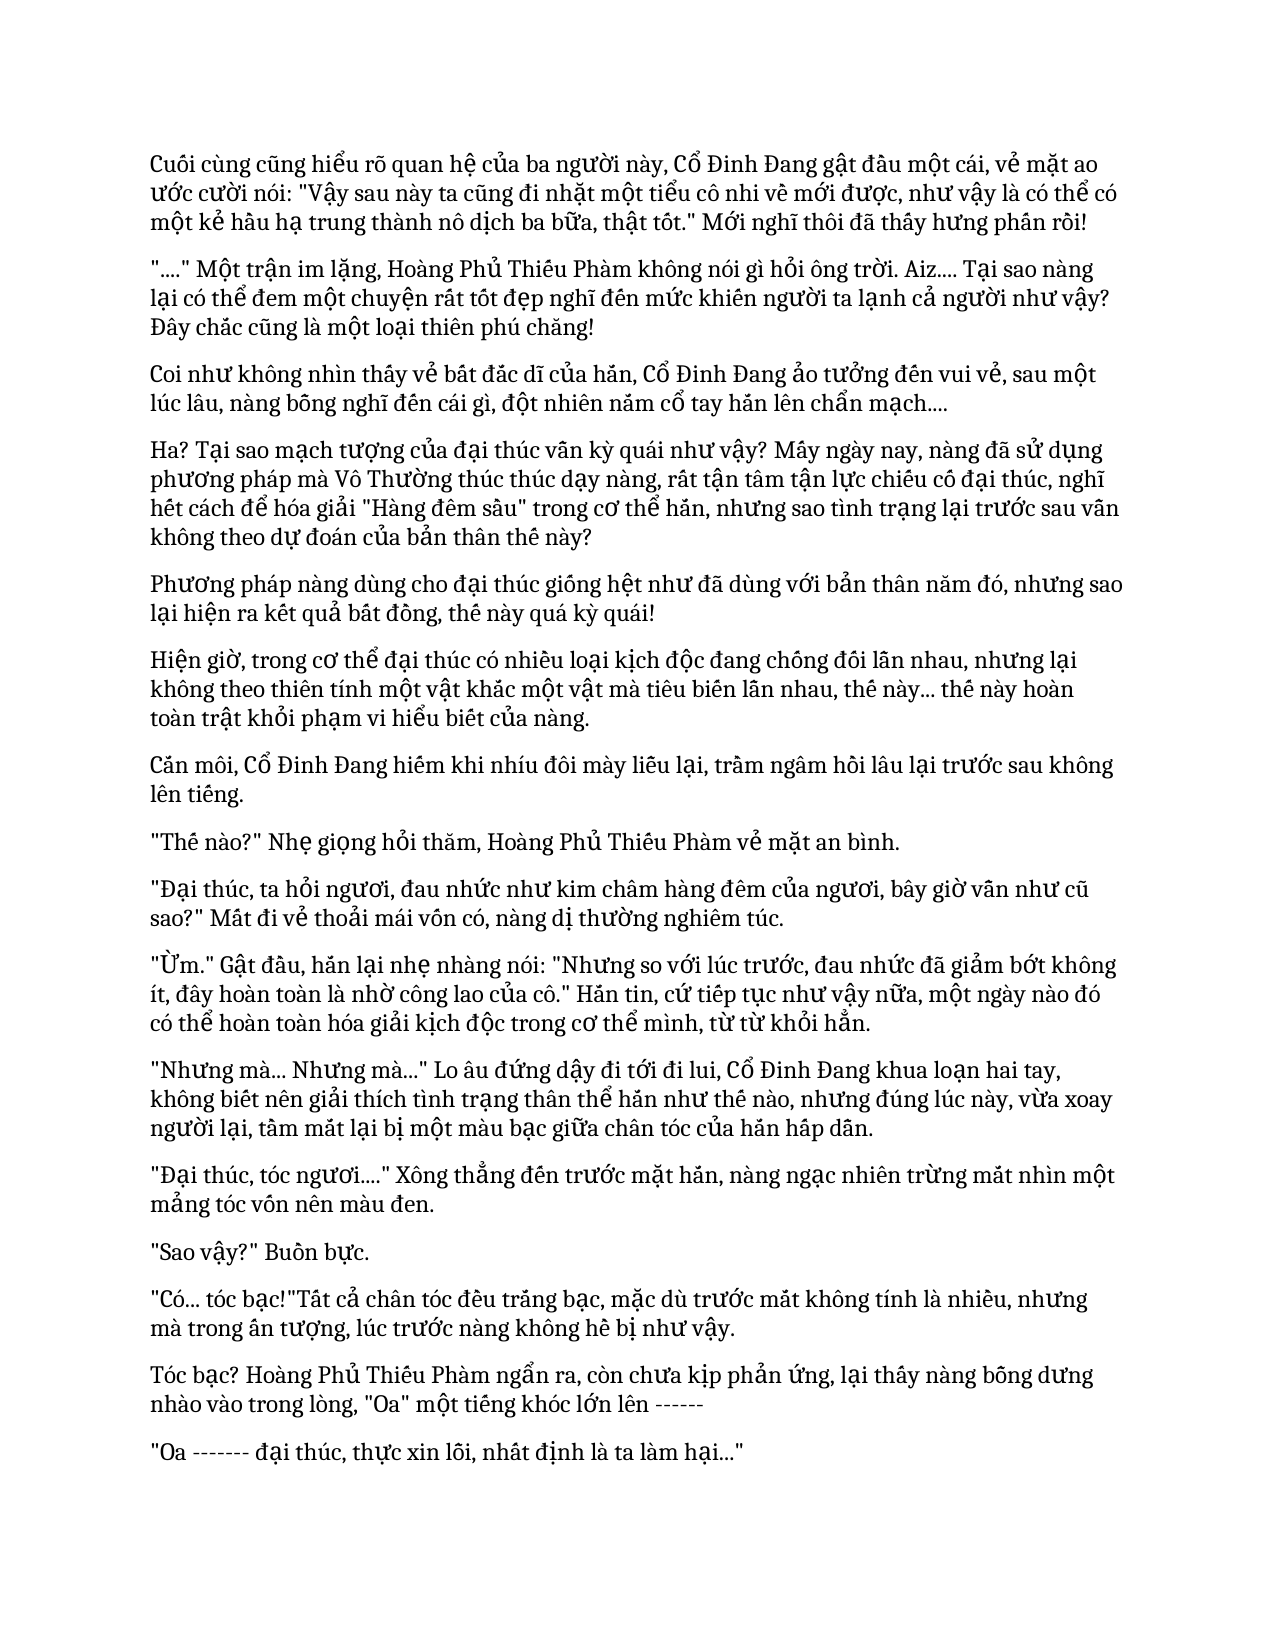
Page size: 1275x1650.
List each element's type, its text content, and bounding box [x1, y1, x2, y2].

text "Ừm." Gật đầu, hắn lại nhẹ nhàng nói: "Nhưng so với lúc trước, đau nhức đã giảm bớt không ít, đây hoàn toàn là nhờ công lao của cô." Hắn tin, cứ tiếp tục như vậy nữa, một ngày nào đó có thể hoàn toàn hóa giải kịch độc trong cơ thể mình, từ từ khỏi hẳn. [150, 951, 1125, 1037]
text "Có... tóc bạc!"Tất cả chân tóc đều trắng bạc, mặc dù trước mắt không tính là nhiều, nhưng mà trong ấn tượng, lúc trước nàng không hề bị như vậy. [150, 1285, 1125, 1342]
text "...." Một trận im lặng, Hoàng Phủ Thiếu Phàm không nói gì hỏi ông trời. Aiz.... Tại sao nàng lại có thể đem một chuyện rất tốt đẹp nghĩ đến mức khiến người ta lạnh cả người như vậy? Đây chắc cũng là một loại thiên phú chăng! [150, 255, 1125, 341]
text "Nhưng mà... Nhưng mà..." Lo âu đứng dậy đi tới đi lui, Cổ Đinh Đang khua loạn hai tay, không biết nên giải thích tình trạng thân thể hắn như thế nào, nhưng đúng lúc này, vừa xoay người lại, tầm mắt lại bị một màu bạc giữa chân tóc của hắn hấp dẫn. [150, 1056, 1125, 1142]
text Tóc bạc? Hoàng Phủ Thiếu Phàm ngẩn ra, còn chưa kịp phản ứng, lại thấy nàng bỗng dưng nhào vào trong lòng, "Oa" một tiếng khóc lớn lên ------ [150, 1361, 1125, 1419]
text "Đại thúc, ta hỏi ngươi, đau nhức như kim châm hàng đêm của ngươi, bây giờ vẫn như cũ sao?" Mất đi vẻ thoải mái vốn có, nàng dị thường nghiêm túc. [150, 875, 1125, 932]
text "Sao vậy?" Buồn bực. [150, 1237, 1125, 1266]
text "Oa ------- đại thúc, thực xin lỗi, nhất định là ta làm hại..." [150, 1437, 1125, 1466]
text Phương pháp nàng dùng cho đại thúc giống hệt như đã dùng với bản thân năm đó, nhưng sao lại hiện ra kết quả bất đồng, thế này quá kỳ quái! [150, 570, 1125, 627]
text Cuối cùng cũng hiểu rõ quan hệ của ba người này, Cổ Đinh Đang gật đầu một cái, vẻ mặt ao ước cười nói: "Vậy sau này ta cũng đi nhặt một tiểu cô nhi về mới được, như vậy là có thể có một kẻ hầu hạ trung thành nô dịch ba bữa, thật tốt." Mới nghĩ thôi đã thấy hưng phấn rồi! [150, 150, 1125, 236]
text Coi như không nhìn thấy vẻ bất đắc dĩ của hắn, Cổ Đinh Đang ảo tưởng đến vui vẻ, sau một lúc lâu, nàng bỗng nghĩ đến cái gì, đột nhiên nắm cổ tay hắn lên chẩn mạch.... [150, 360, 1125, 417]
text Cắn môi, Cổ Đinh Đang hiếm khi nhíu đôi mày liễu lại, trầm ngâm hồi lâu lại trước sau không lên tiếng. [150, 751, 1125, 809]
text Ha? Tại sao mạch tượng của đại thúc vẫn kỳ quái như vậy? Mấy ngày nay, nàng đã sử dụng phương pháp mà Vô Thường thúc thúc dạy nàng, rất tận tâm tận lực chiếu cố đại thúc, nghĩ hết cách để hóa giải "Hàng đêm sầu" trong cơ thể hắn, nhưng sao tình trạng lại trước sau vẫn không theo dự đoán của bản thân thế này? [150, 436, 1125, 551]
text "Đại thúc, tóc ngươi...." Xông thẳng đến trước mặt hắn, nàng ngạc nhiên trừng mắt nhìn một mảng tóc vốn nên màu đen. [150, 1161, 1125, 1219]
text Hiện giờ, trong cơ thể đại thúc có nhiều loại kịch độc đang chống đối lẫn nhau, nhưng lại không theo thiên tính một vật khắc một vật mà tiêu biến lẫn nhau, thế này... thế này hoàn toàn trật khỏi phạm vi hiểu biết của nàng. [150, 646, 1125, 732]
text "Thế nào?" Nhẹ giọng hỏi thăm, Hoàng Phủ Thiếu Phàm vẻ mặt an bình. [150, 827, 1125, 856]
